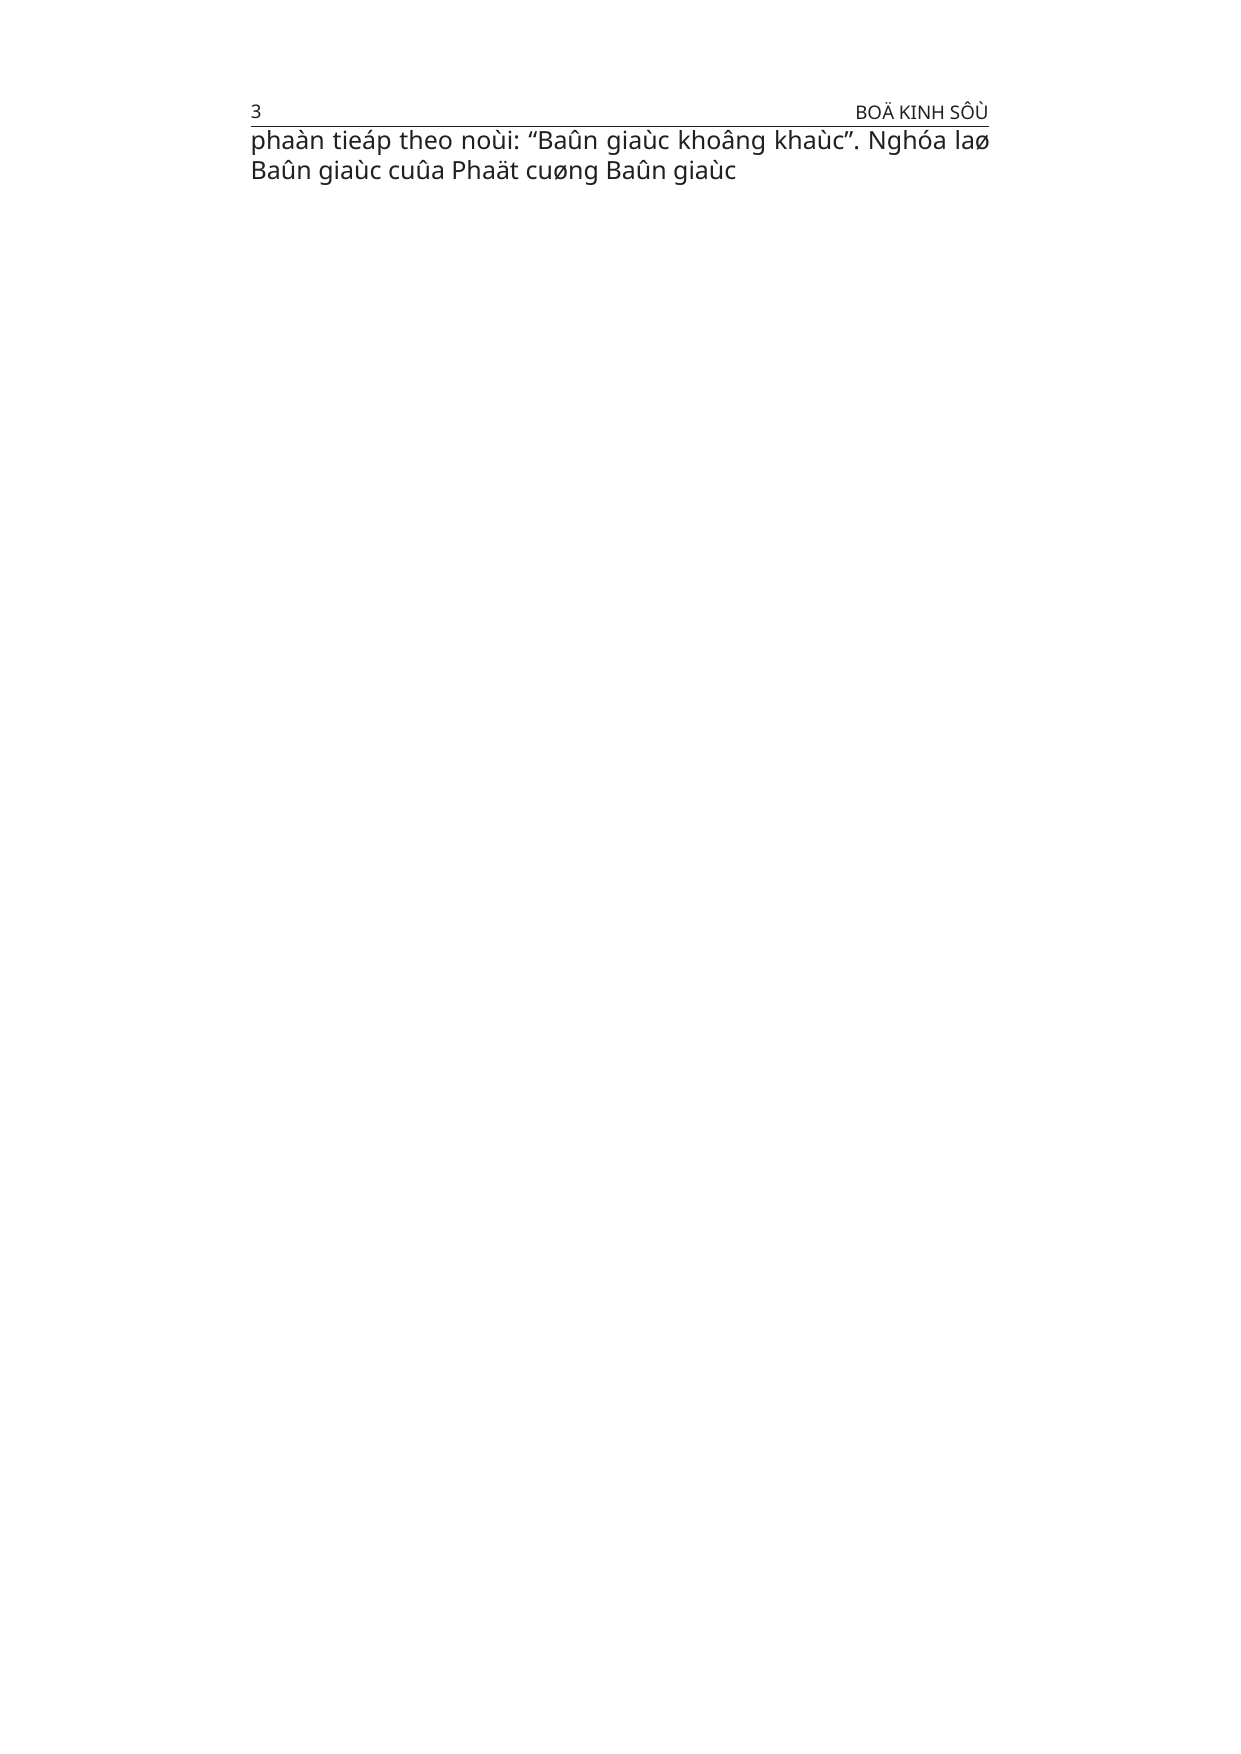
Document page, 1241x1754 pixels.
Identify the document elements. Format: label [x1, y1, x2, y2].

text [250, 125, 990, 187]
